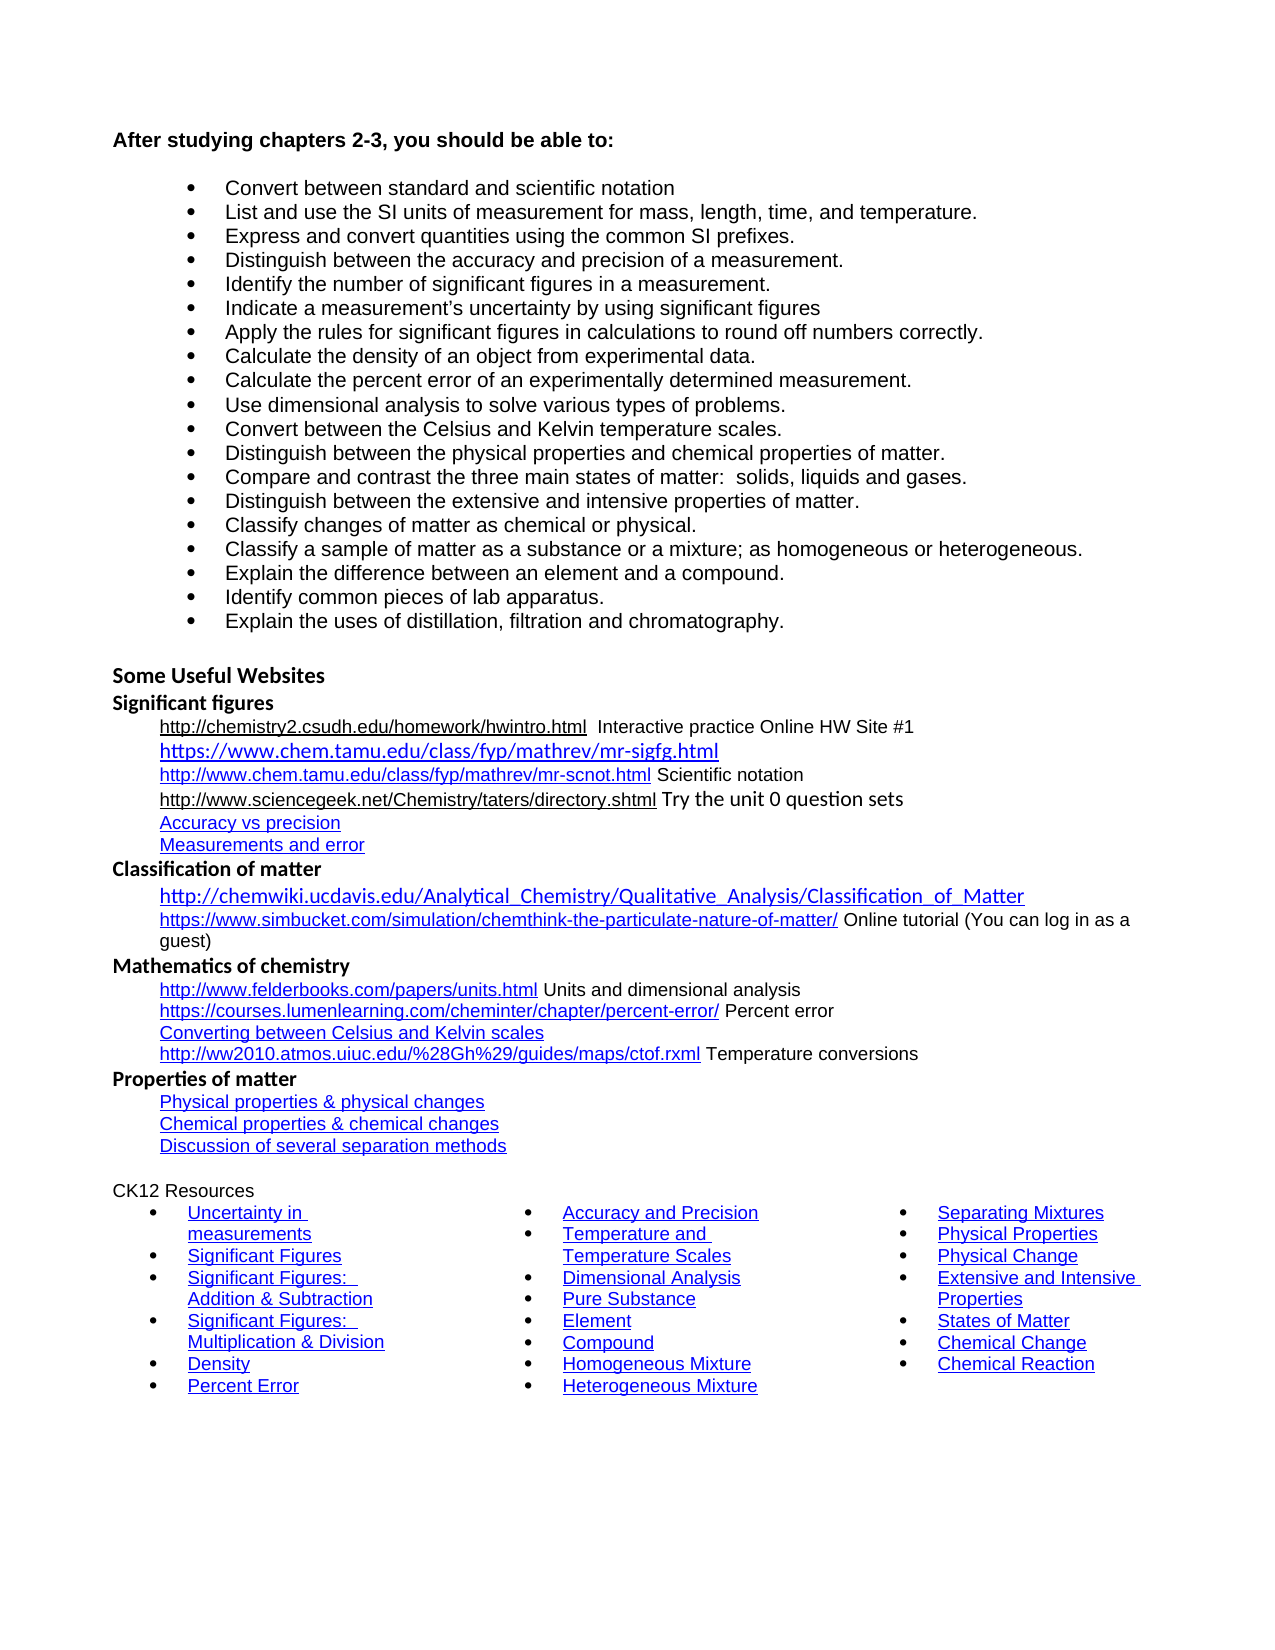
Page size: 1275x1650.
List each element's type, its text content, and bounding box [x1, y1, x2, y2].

list Distinguish between the physical properties and chemical properties of matter. [187, 441, 1162, 464]
text After studying chapters 2-3, you should be able to: [112, 127, 1162, 151]
text Chemical properties & chemical changes [159, 1113, 1200, 1134]
list Significant Figures: Addition & Subtraction [150, 1266, 412, 1310]
list Classify changes of matter as chemical or physical. [187, 513, 1162, 537]
list Identify common pieces of lab apparatus. [187, 585, 1162, 609]
list Compare and contrast the three main states of matter: solids, liquids and gases. [187, 464, 1162, 489]
list Dimensional Analysis [525, 1266, 787, 1288]
list Accuracy and Precision [525, 1202, 787, 1223]
list Uncertainty in measurements [150, 1202, 412, 1245]
list Pure Substance [525, 1288, 787, 1310]
text Measurements and error [159, 834, 1162, 855]
text Classification of matter [112, 855, 1162, 882]
text https://www.chem.tamu.edu/class/fyp/mathrev/mr-sigfg.html [159, 737, 1162, 764]
list Element [525, 1310, 787, 1331]
list Physical Change [900, 1245, 1162, 1267]
list Calculate the percent error of an experimentally determined measurement. [187, 368, 1162, 392]
list Chemical Change [900, 1331, 1162, 1353]
text http://chemistry2.csudh.edu/homework/hwintro.html Interactive practice Online HW Site #1 [159, 716, 1162, 737]
text https://courses.lumenlearning.com/cheminter/chapter/percent-error/ Percent error [159, 1000, 1162, 1022]
text https://www.simbucket.com/simulation/chemthink-the-particulate-nature-of-matter/ Online tutorial (You can log in as a guest) [159, 909, 1162, 952]
list Significant Figures: Multiplication & Division [150, 1310, 412, 1353]
list States of Matter [900, 1310, 1162, 1331]
list Indicate a measurement’s uncertainty by using significant figures [187, 296, 1162, 320]
text Discussion of several separation methods [159, 1134, 1162, 1156]
text CK12 Resources [112, 1180, 1162, 1202]
list Distinguish between the extensive and intensive properties of matter. [187, 489, 1162, 513]
list Use dimensional analysis to solve various types of problems. [187, 392, 1162, 416]
list Apply the rules for significant figures in calculations to round off numbers correctly. [187, 320, 1162, 344]
list Compound [525, 1331, 787, 1353]
list Convert between standard and scientific notation [187, 176, 1162, 200]
text http://www.sciencegeek.net/Chemistry/taters/directory.shtml Try the unit 0 question sets [159, 786, 1162, 812]
list Separating Mixtures [900, 1202, 1162, 1223]
list Calculate the density of an object from experimental data. [187, 344, 1162, 368]
list Heterogeneous Mixture [525, 1375, 787, 1396]
text Mathematics of chemistry [112, 952, 1162, 978]
list Classify a sample of matter as a substance or a mixture; as homogeneous or heterogeneous. [187, 537, 1162, 561]
text http://www.chem.tamu.edu/class/fyp/mathrev/mr-scnot.html Scientific notation [159, 764, 1162, 786]
list Distinguish between the accuracy and precision of a measurement. [187, 248, 1162, 272]
text Properties of matter [112, 1065, 1162, 1091]
text http://www.felderbooks.com/papers/units.html Units and dimensional analysis [159, 978, 1162, 1000]
list Extensive and Intensive Properties [900, 1267, 1162, 1310]
list Significant Figures [150, 1245, 412, 1266]
text Accuracy vs precision [159, 812, 1162, 834]
list Identify the number of significant figures in a measurement. [187, 272, 1162, 296]
list Homogeneous Mixture [525, 1353, 787, 1375]
text http://ww2010.atmos.uiuc.edu/%28Gh%29/guides/maps/ctof.rxml Temperature conversions [159, 1043, 1162, 1065]
list Density [150, 1353, 412, 1374]
text Some Useful Websites [112, 661, 1162, 689]
list Temperature and Temperature Scales [525, 1223, 787, 1266]
text Significant figures [112, 689, 1162, 716]
list Convert between the Celsius and Kelvin temperature scales. [187, 416, 1162, 441]
text Physical properties & physical changes [159, 1091, 1200, 1113]
list Express and convert quantities using the common SI prefixes. [187, 224, 1162, 248]
list Explain the uses of distillation, filtration and chromatography. [187, 609, 1162, 633]
list Explain the difference between an element and a compound. [187, 561, 1162, 585]
text http://chemwiki.ucdavis.edu/Analytical_Chemistry/Qualitative_Analysis/Classification_of_Matter [159, 882, 1162, 909]
list List and use the SI units of measurement for mass, length, time, and temperature. [187, 200, 1162, 224]
list Chemical Reaction [900, 1353, 1162, 1375]
text Converting between Celsius and Kelvin scales [159, 1022, 1162, 1043]
list Physical Properties [900, 1223, 1162, 1245]
list Percent Error [150, 1374, 412, 1396]
